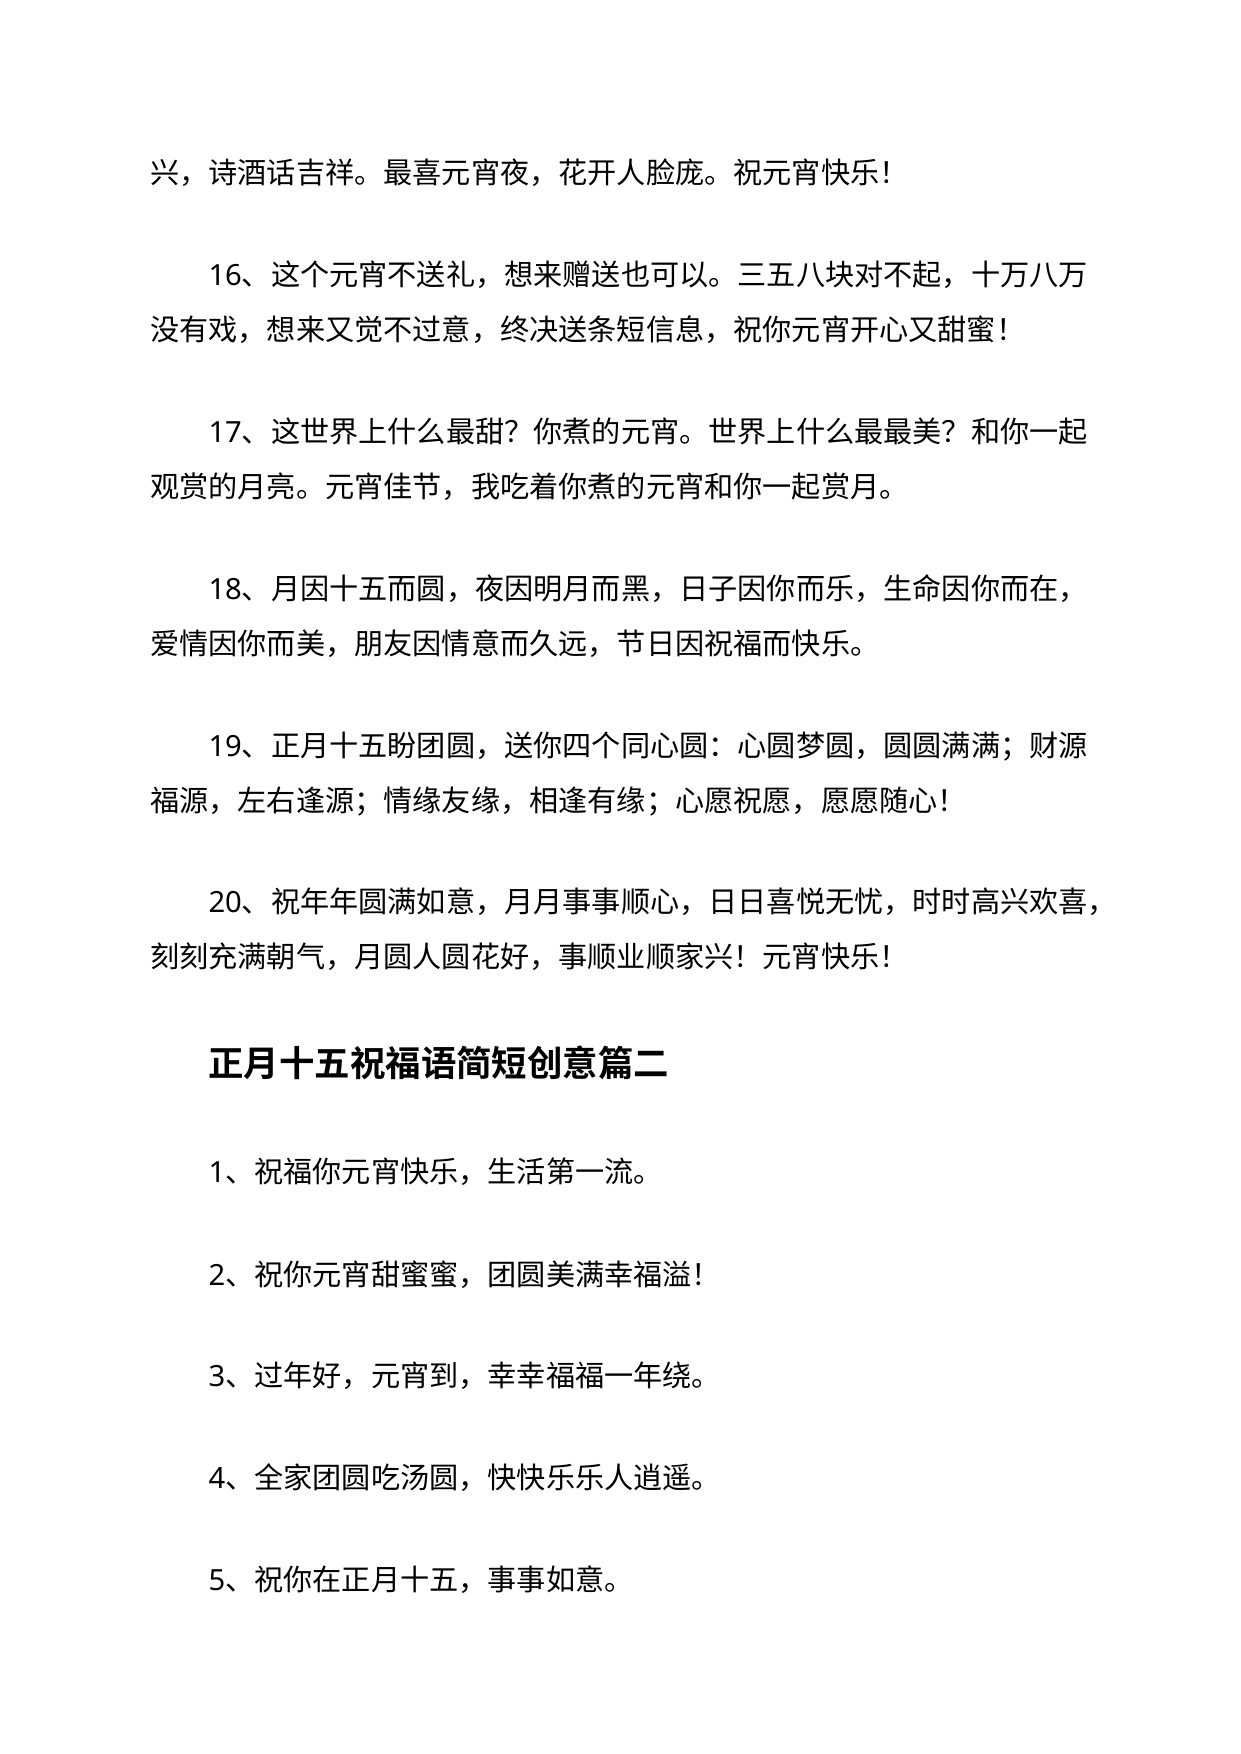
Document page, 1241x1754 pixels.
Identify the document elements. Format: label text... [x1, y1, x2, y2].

text 2、祝你元宵甜蜜蜜，团圆美满幸福溢！ [150, 1251, 1090, 1293]
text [150, 150, 1090, 192]
text 1、祝福你元宵快乐，生活第一流。 [150, 1149, 1090, 1191]
text 5、祝你在正月十五，事事如意。 [150, 1557, 1090, 1599]
text 20、祝年年圆满如意，月月事事顺心，日日喜悦无忧，时时高兴欢喜，刻刻充满朝气，月圆人圆花好，事顺业顺家兴！元宵快乐！ [150, 879, 1090, 976]
text 19、正月十五盼团圆，送你四个同心圆：心圆梦圆，圆圆满满；财源福源，左右逢源；情缘友缘，相逢有缘；心愿祝愿，愿愿随心！ [150, 722, 1090, 819]
text 4、全家团圆吃汤圆，快快乐乐人逍遥。 [150, 1455, 1090, 1497]
text 17、这世界上什么最甜？你煮的元宵。世界上什么最最美？和你一起观赏的月亮。元宵佳节，我吃着你煮的元宵和你一起赏月。 [150, 408, 1090, 506]
text 16、这个元宵不送礼，想来赠送也可以。三五八块对不起，十万八万没有戏，想来又觉不过意，终决送条短信息，祝你元宵开心又甜蜜！ [150, 252, 1090, 349]
text 18、月因十五而圆，夜因明月而黑，日子因你而乐，生命因你而在，爱情因你而美，朋友因情意而久远，节日因祝福而快乐。 [150, 565, 1090, 663]
text 正月十五祝福语简短创意篇二 [150, 1036, 1090, 1087]
text 3、过年好，元宵到，幸幸福福一年绕。 [150, 1353, 1090, 1395]
